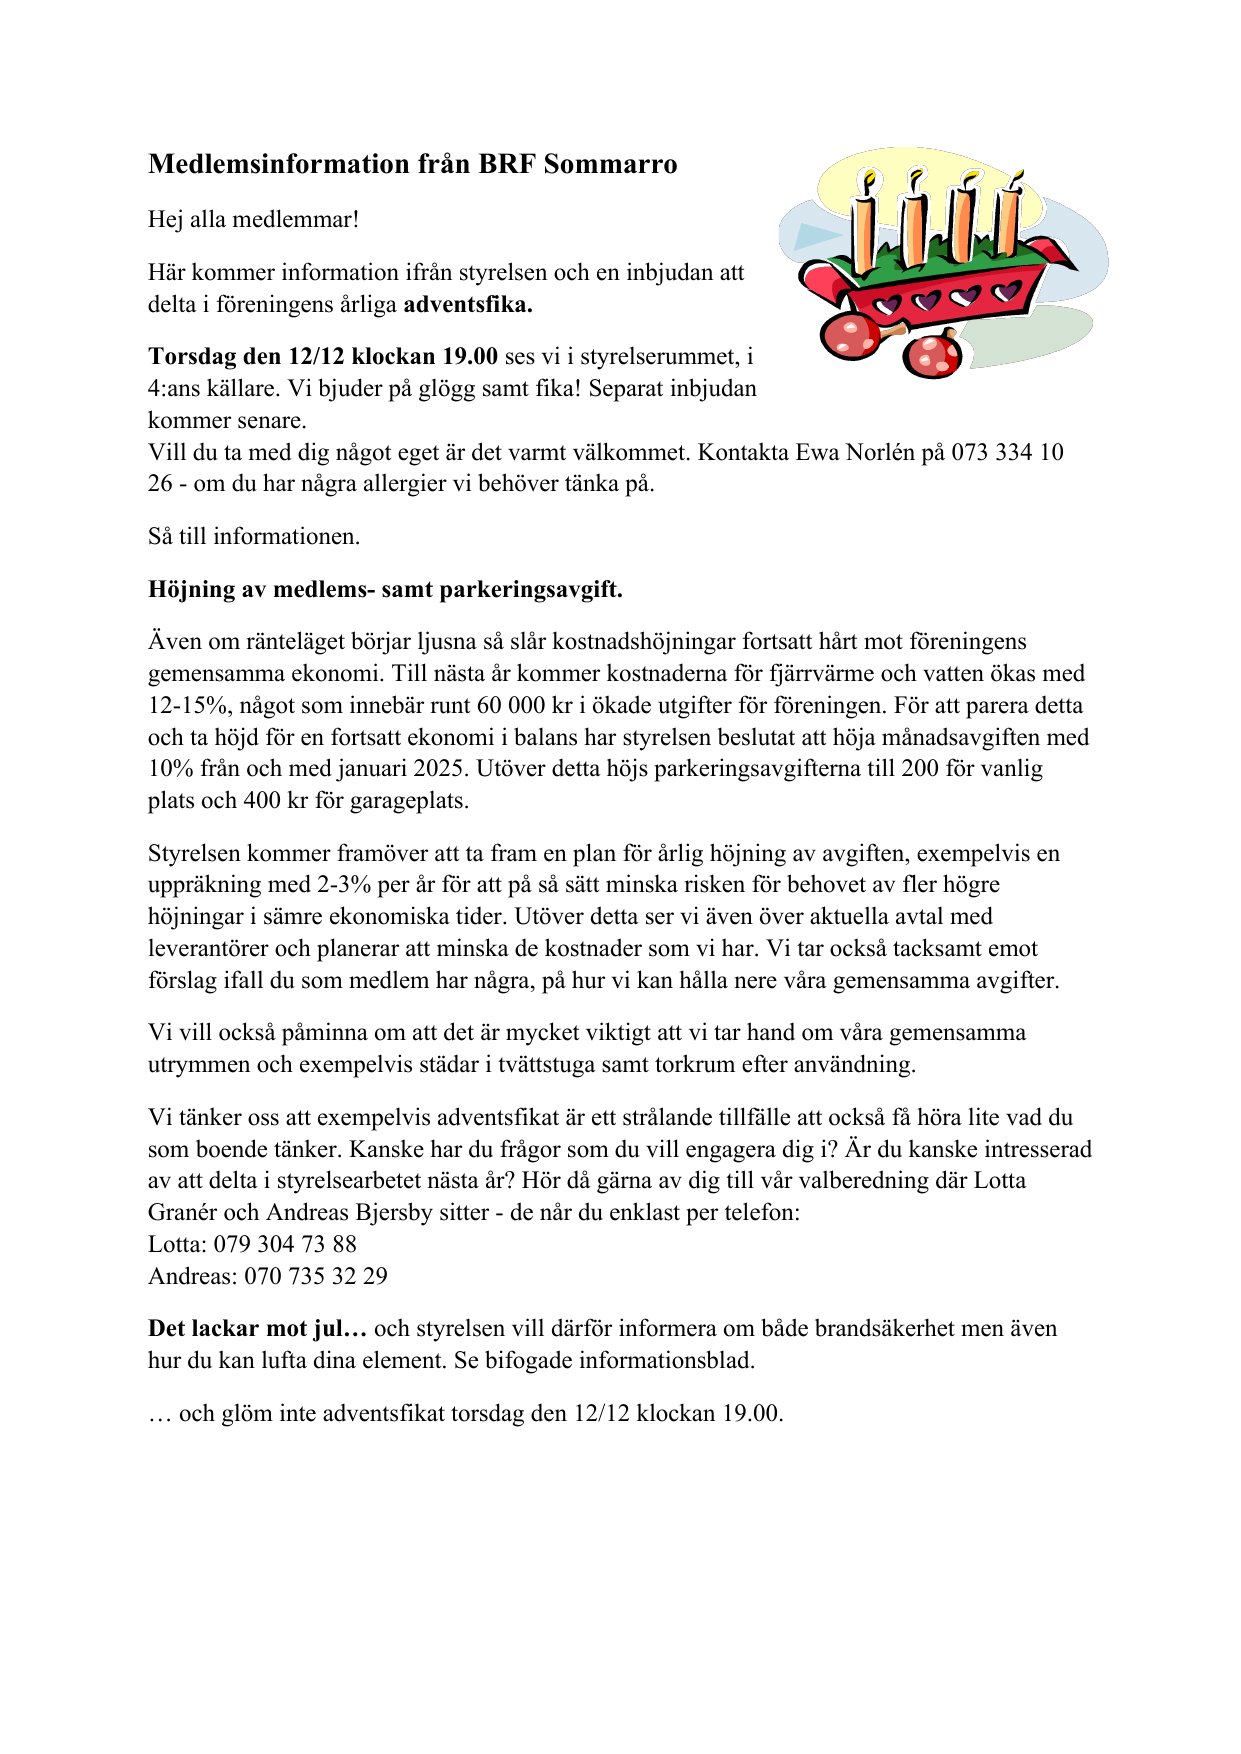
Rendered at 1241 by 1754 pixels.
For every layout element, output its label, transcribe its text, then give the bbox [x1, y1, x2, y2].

text Här kommer information ifrån styrelsen och en inbjudan att delta i föreningens årliga adventsfika. [148, 258, 778, 318]
text Torsdag den 12/12 klockan 19.00 ses vi i styrelserummet, i 4:ans källare. Vi bjuder på glögg samt fika! Separat inbjudan kommer senare. Vill du ta med dig något eget är det varmt välkommet. Kontakta Ewa Norlén på 073 334 10 26 - om du har några allergier vi behöver tänka på. [148, 342, 1093, 497]
text … och glöm inte adventsfikat torsdag den 12/12 klockan 19.00. [148, 1399, 1093, 1426]
text Det lackar mot jul… och styrelsen vill därför informera om både brandsäkerhet men även hur du kan lufta dina element. Se bifogade informationsblad. [148, 1314, 1093, 1374]
text Så till informationen. [148, 522, 1093, 550]
picture [778, 147, 1110, 381]
text Höjning av medlems- samt parkeringsavgift. [148, 575, 1093, 602]
text Vi tänker oss att exempelvis adventsfikat är ett strålande tillfälle att också få höra lite vad du som boende tänker. Kanske har du frågor som du vill engagera dig i? Är du kanske intresserad av att delta i styrelsearbetet nästa år? Hör då gärna av dig till vår valberedning där Lotta Granér och Andreas Bjersby sitter - de når du enklast per telefon: Lotta: 079 304 73 88 Andreas: 070 735 32 29 [148, 1103, 1093, 1289]
text Vi vill också påminna om att det är mycket viktigt att vi tar hand om våra gemensamma utrymmen och exempelvis städar i tvättstuga samt torkrum efter användning. [148, 1018, 1093, 1078]
text Även om ränteläget börjar ljusna så slår kostnadshöjningar fortsatt hårt mot föreningens gemensamma ekonomi. Till nästa år kommer kostnaderna för fjärrvärme och vatten ökas med 12-15%, något som innebär runt 60 000 kr i ökade utgifter för föreningen. För att parera detta och ta höjd för en fortsatt ekonomi i balans har styrelsen beslutat att höja månadsavgiften med 10% från och med januari 2025. Utöver detta höjs parkeringsavgifterna till 200 för vanlig plats och 400 kr för garageplats. [148, 627, 1093, 814]
text Styrelsen kommer framöver att ta fram en plan för årlig höjning av avgiften, exempelvis en uppräkning med 2-3% per år för att på så sätt minska risken för behovet av fler högre höjningar i sämre ekonomiska tider. Utöver detta ser vi även över aktuella avtal med leverantörer och planerar att minska de kostnader som vi har. Vi tar också tacksamt emot förslag ifall du som medlem har några, på hur vi kan hålla nere våra gemensamma avgifter. [148, 839, 1093, 994]
text Hej alla medlemmar! [148, 206, 778, 233]
text Medlemsinformation från BRF Sommarro [148, 148, 778, 180]
